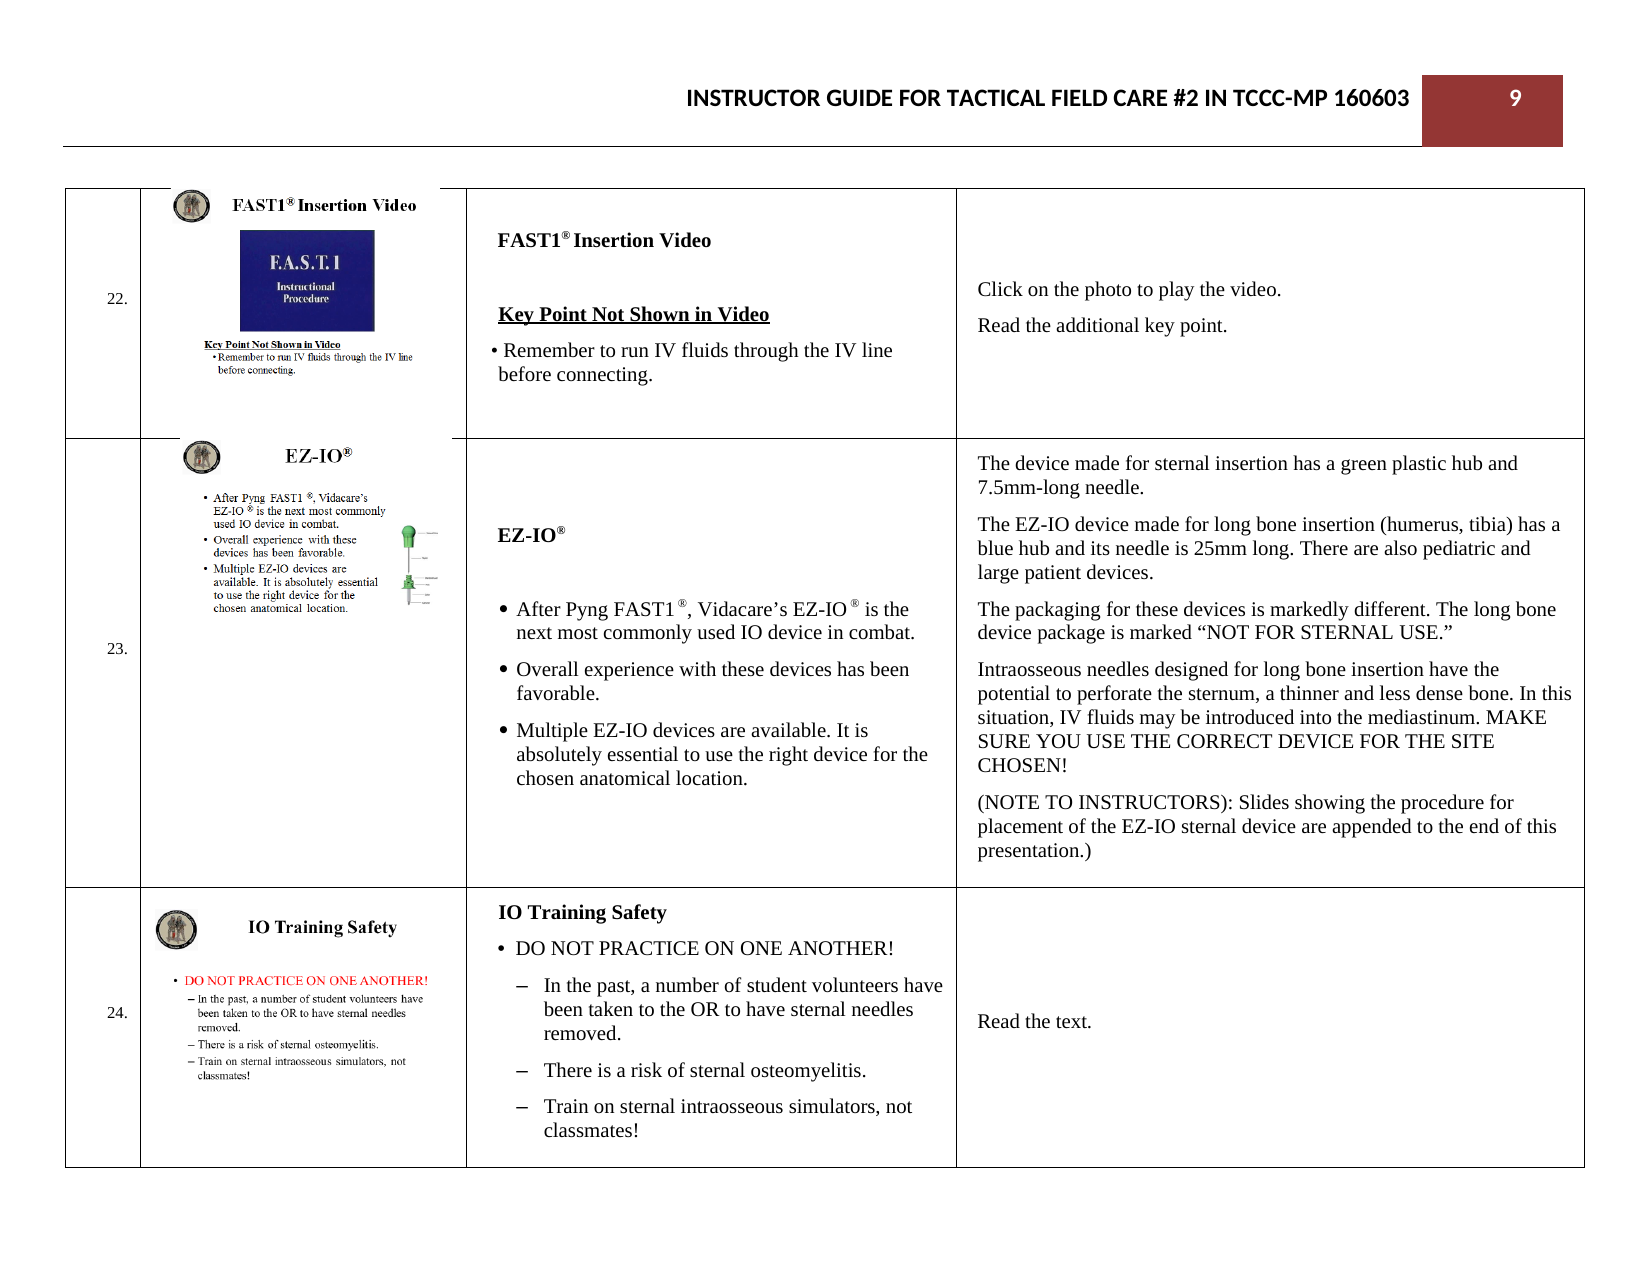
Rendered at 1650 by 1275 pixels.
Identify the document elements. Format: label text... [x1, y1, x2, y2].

picture [152, 907, 455, 1135]
table_cell Read the text. [957, 888, 1584, 1167]
picture [170, 187, 440, 390]
table_cell EZ-IO® After Pyng FAST1 ®, Vidacare’s EZ-IO ® is the next most commonly used IO device in combat. Overall experience with these devices has been favorable. Multiple EZ-IO devices are available. It is absolutely essential to use the right device for the chosen anatomical location. [467, 439, 956, 887]
picture [180, 438, 452, 642]
table_cell [66, 888, 140, 1167]
table_cell FAST1® Insertion Video Key Point Not Shown in Video • Remember to run IV fluids through the IV line before connecting. [467, 189, 956, 438]
table_cell [141, 888, 466, 1167]
table_cell [66, 439, 140, 887]
table_cell Click on the photo to play the video. Read the additional key point. [957, 189, 1584, 438]
table_cell The device made for sternal insertion has a green plastic hub and 7.5mm-long needle. The EZ-IO device made for long bone insertion (humerus, tibia) has a blue hub and its needle is 25mm long. There are also pediatric and large patient devices. The packaging for these devices is markedly different. The long bone device package is marked “NOT FOR STERNAL USE.” Intraosseous needles designed for long bone insertion have the potential to perforate the sternum, a thinner and less dense bone. In this situation, IV fluids may be introduced into the mediastinum. MAKE SURE YOU USE THE CORRECT DEVICE FOR THE SITE CHOSEN! (NOTE TO INSTRUCTORS): Slides showing the procedure for placement of the EZ-IO sternal device are appended to the end of this presentation.) [957, 439, 1584, 887]
table_cell [141, 439, 466, 887]
table_cell [66, 189, 140, 438]
table_cell [141, 189, 466, 438]
table_cell IO Training Safety DO NOT PRACTICE ON ONE ANOTHER! In the past, a number of student volunteers have been taken to the OR to have sternal needles removed. There is a risk of sternal osteomyelitis. Train on sternal intraosseous simulators, not classmates! [467, 888, 956, 1167]
